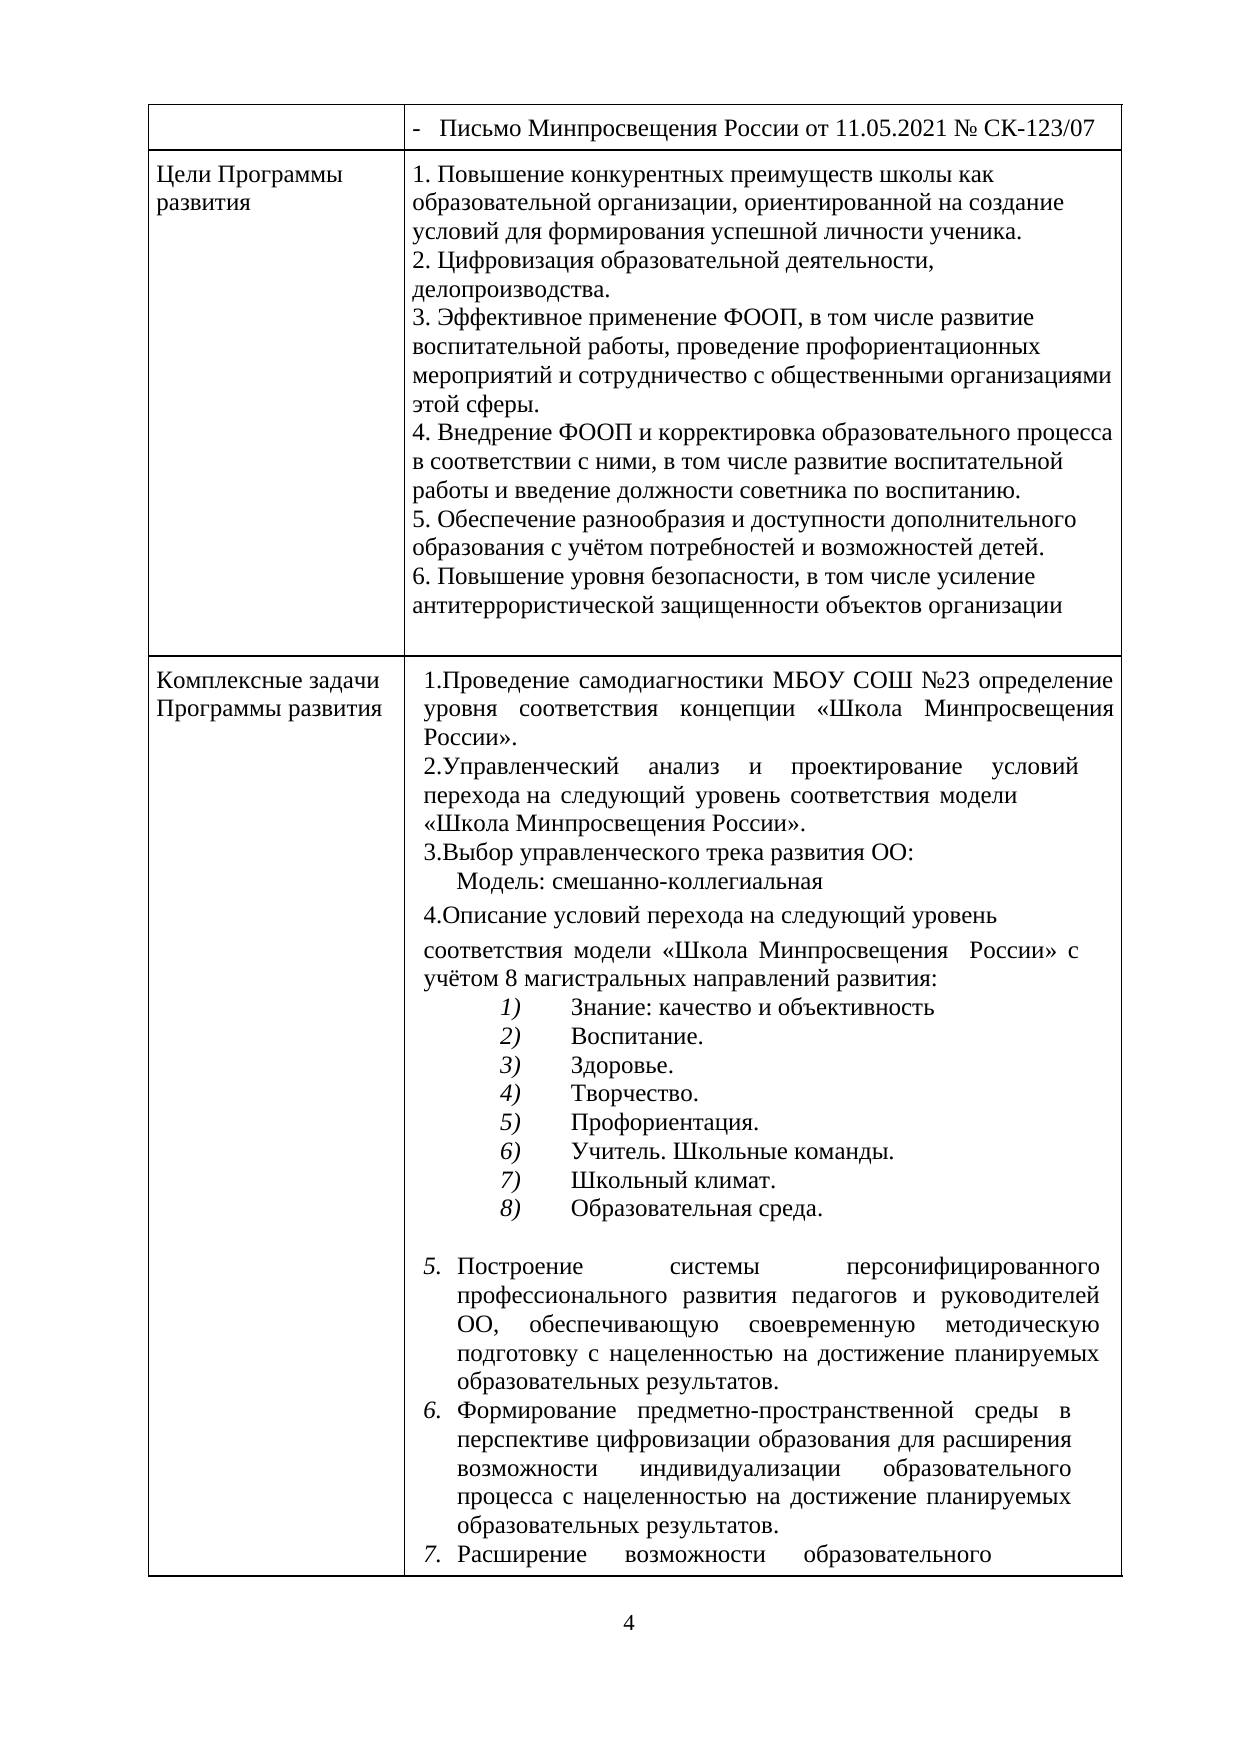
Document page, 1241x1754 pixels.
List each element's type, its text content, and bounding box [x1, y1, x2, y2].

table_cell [149, 657, 404, 1575]
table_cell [149, 105, 404, 149]
table_cell Цели Программы развития [149, 151, 404, 655]
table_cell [405, 105, 1121, 149]
table_cell 1. Повышение конкурентных преимуществ школы как образовательной организации, ориентированной на создание условий для формирования успешной личности ученика. 2. Цифровизация образовательной деятельности, делопроизводства. 3. Эффективное применение ФООП, в том числе развитие воспитательной работы, проведение профориентационных мероприятий и сотрудничество с общественными организациями этой сферы. 4. Внедрение ФООП и корректировка образовательного процесса в соответствии с ними, в том числе развитие воспитательной работы и введение должности советника по воспитанию. 5. Обеспечение разнообразия и доступности дополнительного образования с учётом потребностей и возможностей детей. 6. Повышение уровня безопасности, в том числе усиление антитеррористической защищенности объектов организации [405, 151, 1121, 655]
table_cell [405, 657, 1121, 1575]
